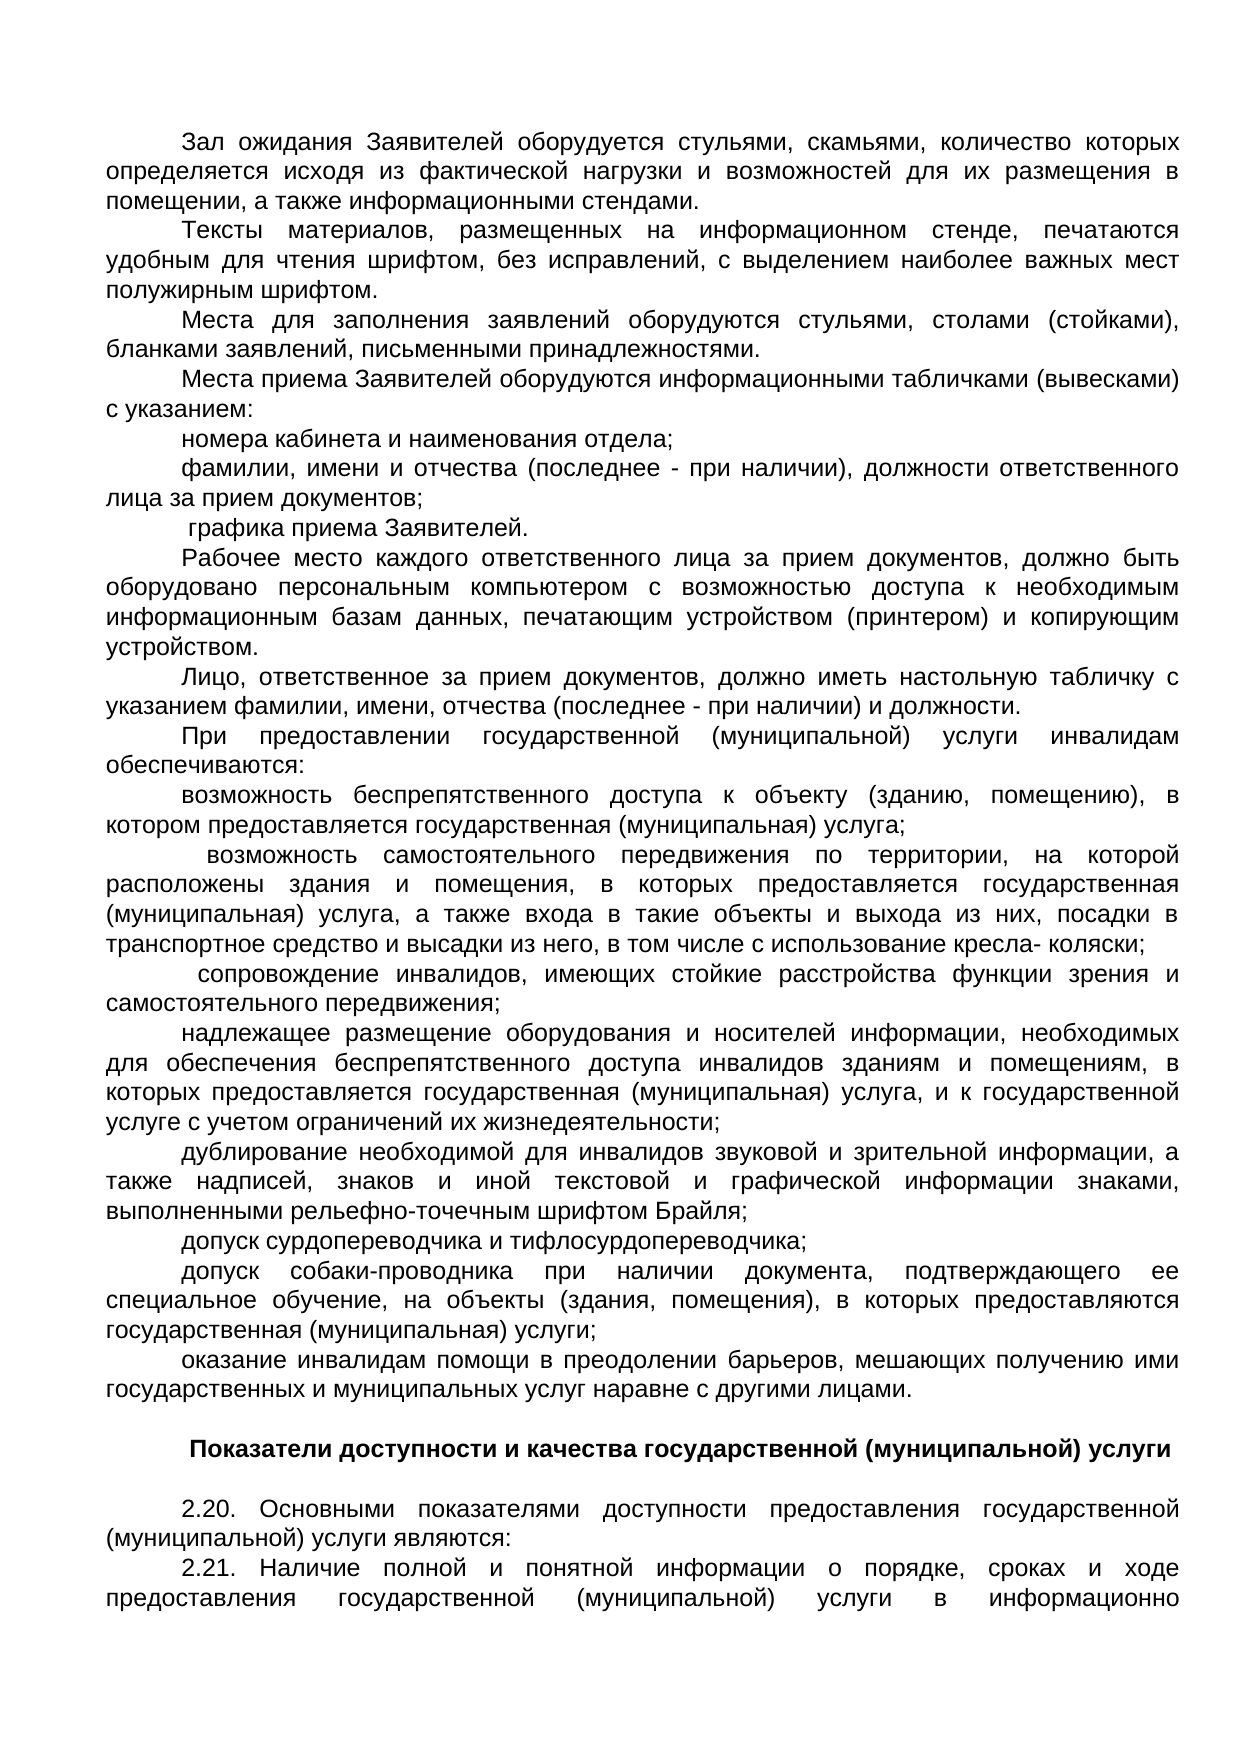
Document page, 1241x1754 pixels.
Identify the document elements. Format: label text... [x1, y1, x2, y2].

text Места для заполнения заявлений оборудуются стульями, столами (стойками), бланками заявлений, письменными принадлежностями. [106, 304, 1181, 363]
text 2.20. Основными показателями доступности предоставления государственной (муниципальной) услуги являются: [106, 1494, 1181, 1552]
text При предоставлении государственной (муниципальной) услуги инвалидам обеспечиваются: [106, 721, 1181, 779]
text допуск сурдопереводчика и тифлосурдопереводчика; [106, 1226, 1181, 1254]
text возможность самостоятельного передвижения по территории, на которой расположены здания и помещения, в которых предоставляется государственная (муниципальная) услуга, а также входа в такие объекты и выхода из них, посадки в транспортное средство и высадки из него, в том числе с использование кресла- коляски; [106, 840, 1181, 957]
text надлежащее размещение оборудования и носителей информации, необходимых для обеспечения беспрепятственного доступа инвалидов зданиям и помещениям, в которых предоставляется государственная (муниципальная) услуга, и к государственной услуге с учетом ограничений их жизнедеятельности; [106, 1018, 1181, 1136]
text номера кабинета и наименования отдела; [107, 423, 1181, 452]
text Показатели доступности и качества государственной (муниципальной) услуги [106, 1434, 1181, 1463]
text Места приема Заявителей оборудуются информационными табличками (вывесками) с указанием: [106, 364, 1181, 422]
text сопровождение инвалидов, имеющих стойкие расстройства функции зрения и самостоятельного передвижения; [106, 958, 1181, 1017]
text возможность беспрепятственного доступа к объекту (зданию, помещению), в котором предоставляется государственная (муниципальная) услуга; [106, 780, 1181, 839]
text фамилии, имени и отчества (последнее - при наличии), должности ответственного лица за прием документов; [106, 453, 1181, 512]
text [106, 1553, 1181, 1612]
text Зал ожидания Заявителей оборудуется стульями, скамьями, количество которых определяется исходя из фактической нагрузки и возможностей для их размещения в помещении, а также информационными стендами. [106, 126, 1181, 214]
text Тексты материалов, размещенных на информационном стенде, печатаются удобным для чтения шрифтом, без исправлений, с выделением наиболее важных мест полужирным шрифтом. [106, 216, 1181, 303]
text Лицо, ответственное за прием документов, должно иметь настольную табличку с указанием фамилии, имени, отчества (последнее - при наличии) и должности. [106, 661, 1181, 720]
text дублирование необходимой для инвалидов звуковой и зрительной информации, а также надписей, знаков и иной текстовой и графической информации знаками, выполненными рельефно-точечным шрифтом Брайля; [106, 1137, 1181, 1224]
text допуск собаки-проводника при наличии документа, подтверждающего ее специальное обучение, на объекты (здания, помещения), в которых предоставляются государственная (муниципальная) услуги; [106, 1256, 1181, 1343]
text оказание инвалидам помощи в преодолении барьеров, мешающих получению ими государственных и муниципальных услуг наравне с другими лицами. [106, 1345, 1181, 1403]
text графика приема Заявителей. [106, 513, 1181, 542]
text Рабочее место каждого ответственного лица за прием документов, должно быть оборудовано персональным компьютером с возможностью доступа к необходимым информационным базам данных, печатающим устройством (принтером) и копирующим устройством. [106, 543, 1181, 660]
